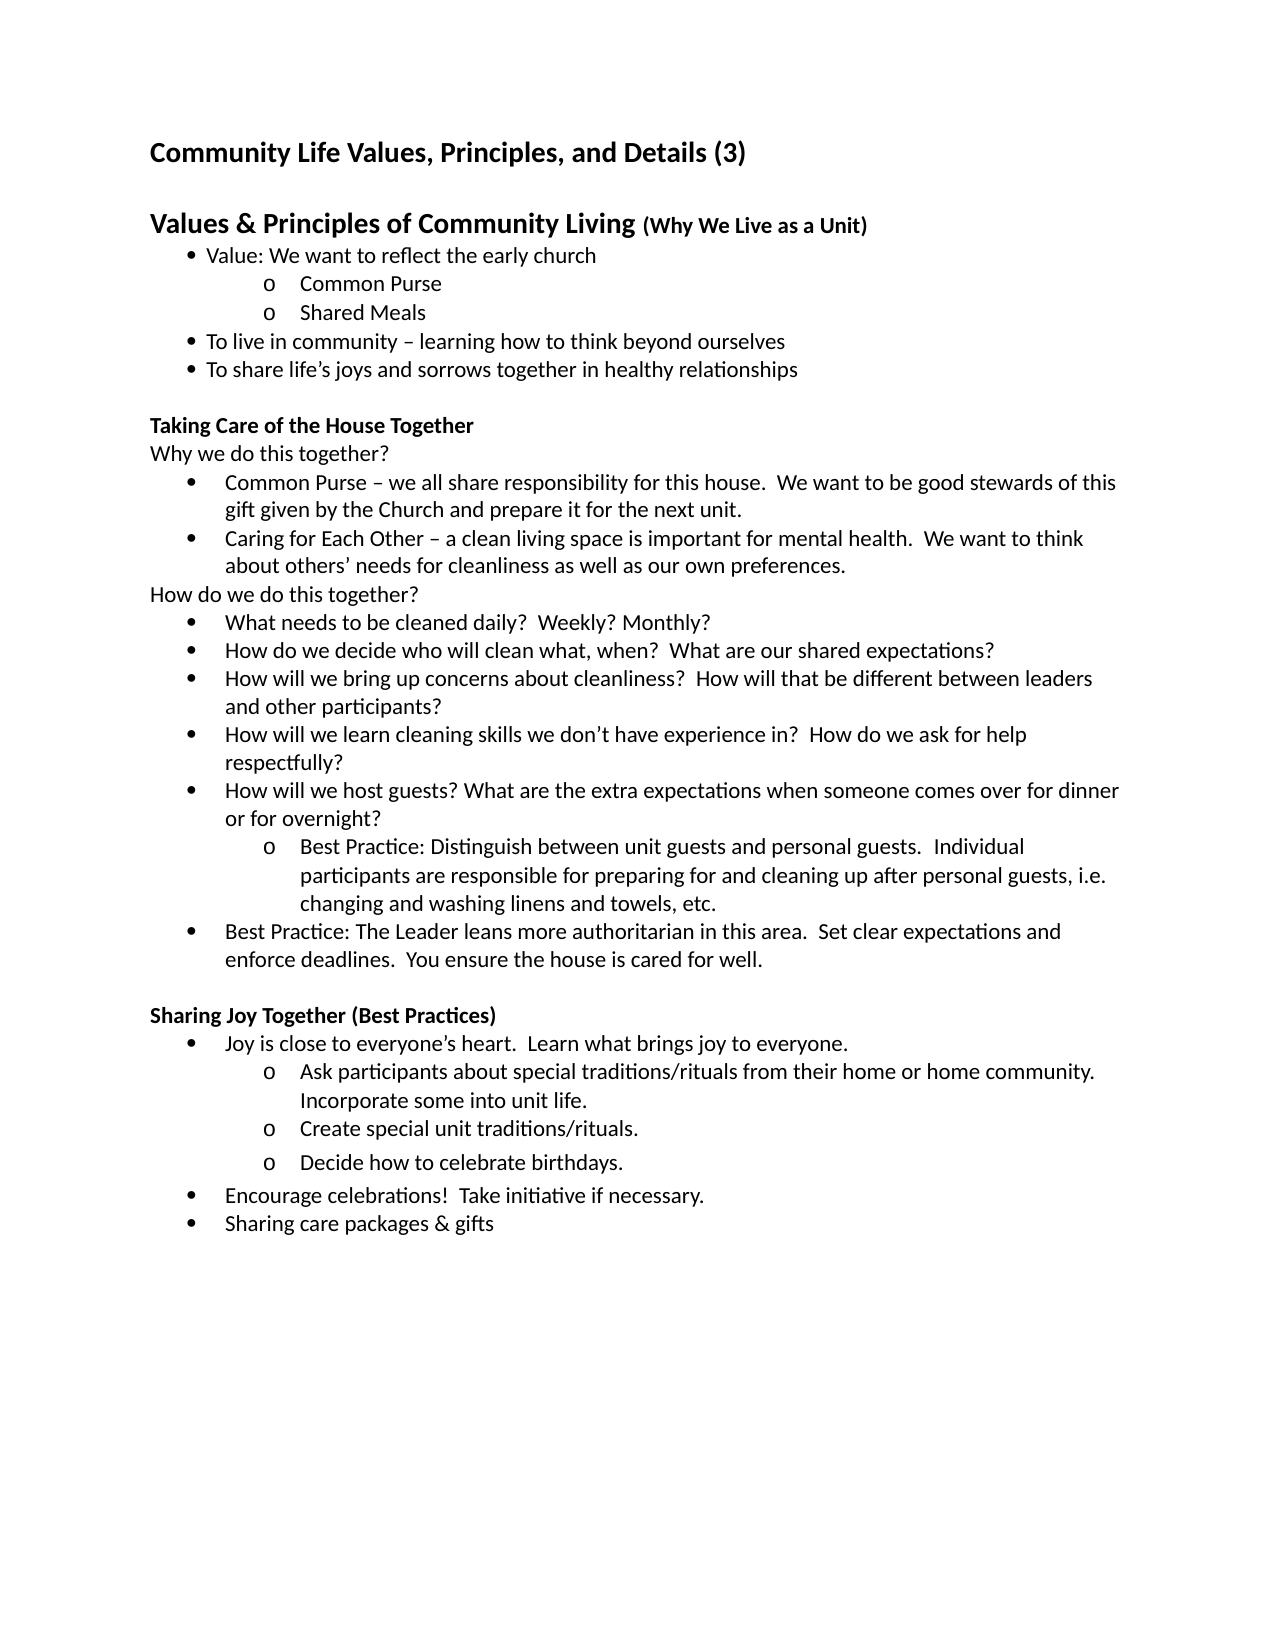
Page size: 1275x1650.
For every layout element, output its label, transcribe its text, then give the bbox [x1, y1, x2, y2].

text Taking Care of the House Together [150, 412, 1125, 439]
list To live in community – learning how to think beyond ourselves [187, 327, 1125, 356]
list Caring for Each Other – a clean living space is important for mental health. We want to think about others’ needs for cleanliness as well as our own preferences. [187, 524, 1125, 580]
list Create special unit traditions/rituals. [262, 1114, 1125, 1143]
text Why we do this together? [150, 439, 1125, 468]
text Values & Principles of Community Living (Why We Live as a Unit) [150, 206, 1125, 241]
list How will we bring up concerns about cleanliness? How will that be different between leaders and other participants? [187, 664, 1125, 720]
list Value: We want to reflect the early church [187, 241, 1125, 269]
list Common Purse [262, 269, 1125, 298]
list What needs to be cleaned daily? Weekly? Monthly? [187, 608, 1125, 636]
text Sharing Joy Together (Best Practices) [150, 1001, 1125, 1029]
list How do we decide who will clean what, when? What are our shared expectations? [187, 636, 1125, 664]
list To share life’s joys and sorrows together in healthy relationships [187, 356, 1125, 383]
list How will we host guests? What are the extra expectations when someone comes over for dinner or for overnight? [187, 776, 1125, 832]
text How do we do this together? [150, 580, 1125, 608]
list Shared Meals [262, 298, 1125, 327]
list Encourage celebrations! Take initiative if necessary. [187, 1181, 1125, 1209]
list Ask participants about special traditions/rituals from their home or home community. Incorporate some into unit life. [262, 1057, 1125, 1114]
text Community Life Values, Principles, and Details (3) [150, 134, 1125, 170]
list Best Practice: The Leader leans more authoritarian in this area. Set clear expectations and enforce deadlines. You ensure the house is cared for well. [187, 917, 1125, 973]
list Best Practice: Distinguish between unit guests and personal guests. Individual participants are responsible for preparing for and cleaning up after personal guests, i.e. changing and washing linens and towels, etc. [262, 832, 1125, 917]
list Sharing care packages & gifts [187, 1209, 1125, 1237]
list Decide how to celebrate birthdays. [262, 1148, 1125, 1177]
list Common Purse – we all share responsibility for this house. We want to be good stewards of this gift given by the Church and prepare it for the next unit. [187, 468, 1125, 524]
list Joy is close to everyone’s heart. Learn what brings joy to everyone. [187, 1029, 1125, 1057]
list How will we learn cleaning skills we don’t have experience in? How do we ask for help respectfully? [187, 720, 1125, 776]
